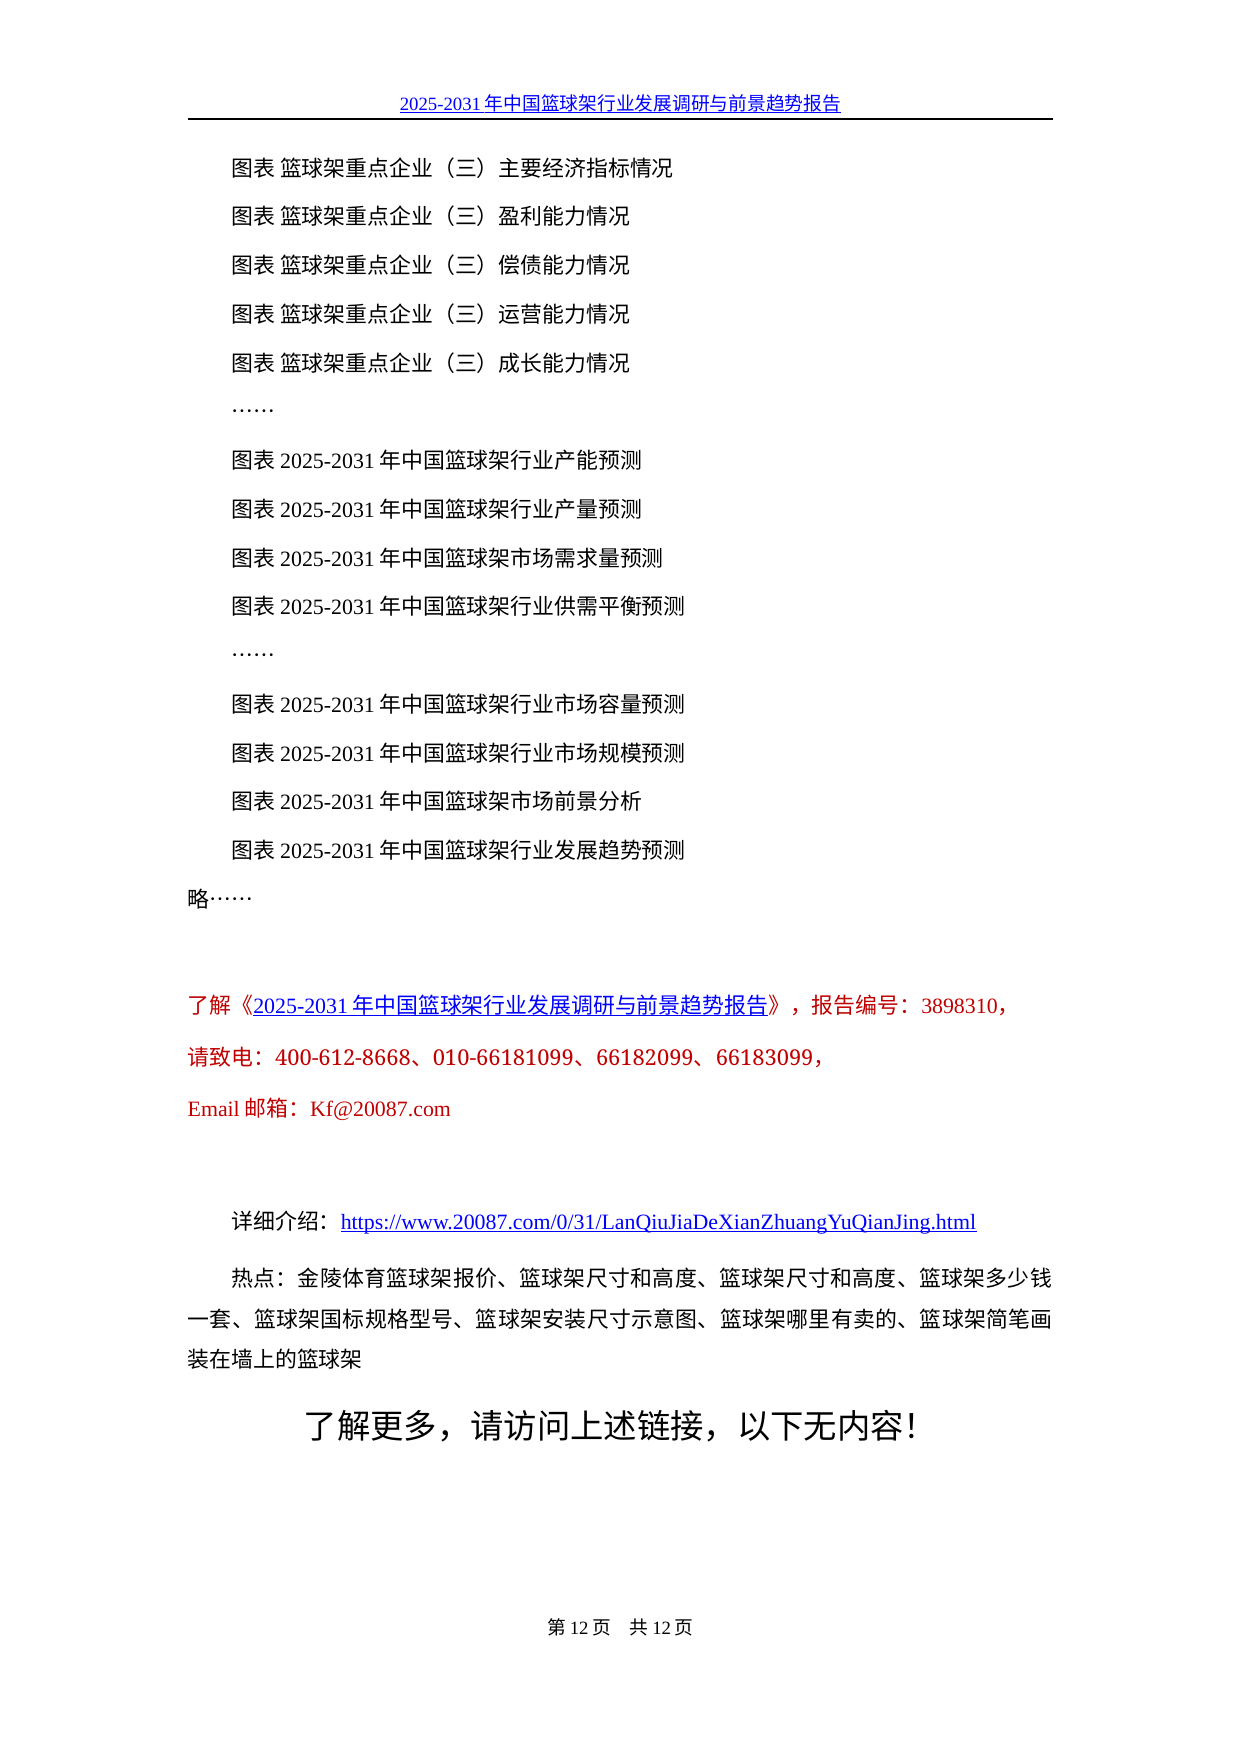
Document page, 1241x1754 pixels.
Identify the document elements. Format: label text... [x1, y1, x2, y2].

text 了解《2025-2031年中国篮球架行业发展调研与前景趋势报告》，报告编号：3898310， [187, 988, 1053, 1020]
text Email邮箱：Kf@20087.com [187, 1091, 1053, 1123]
text 详细介绍：https://www.20087.com/0/31/LanQiuJiaDeXianZhuangYuQianJing.html [187, 1204, 1053, 1236]
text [187, 150, 1053, 914]
title 了解更多，请访问上述链接，以下无内容！ [187, 1392, 1053, 1457]
text 热点：金陵体育篮球架报价、篮球架尺寸和高度、篮球架尺寸和高度、篮球架多少钱一套、篮球架国标规格型号、篮球架安装尺寸示意图、篮球架哪里有卖的、篮球架简笔画、装在墙上的篮球架 [187, 1261, 1053, 1374]
text 请致电：400-612-8668、010-66181099、66182099、66183099， [187, 1039, 1053, 1072]
